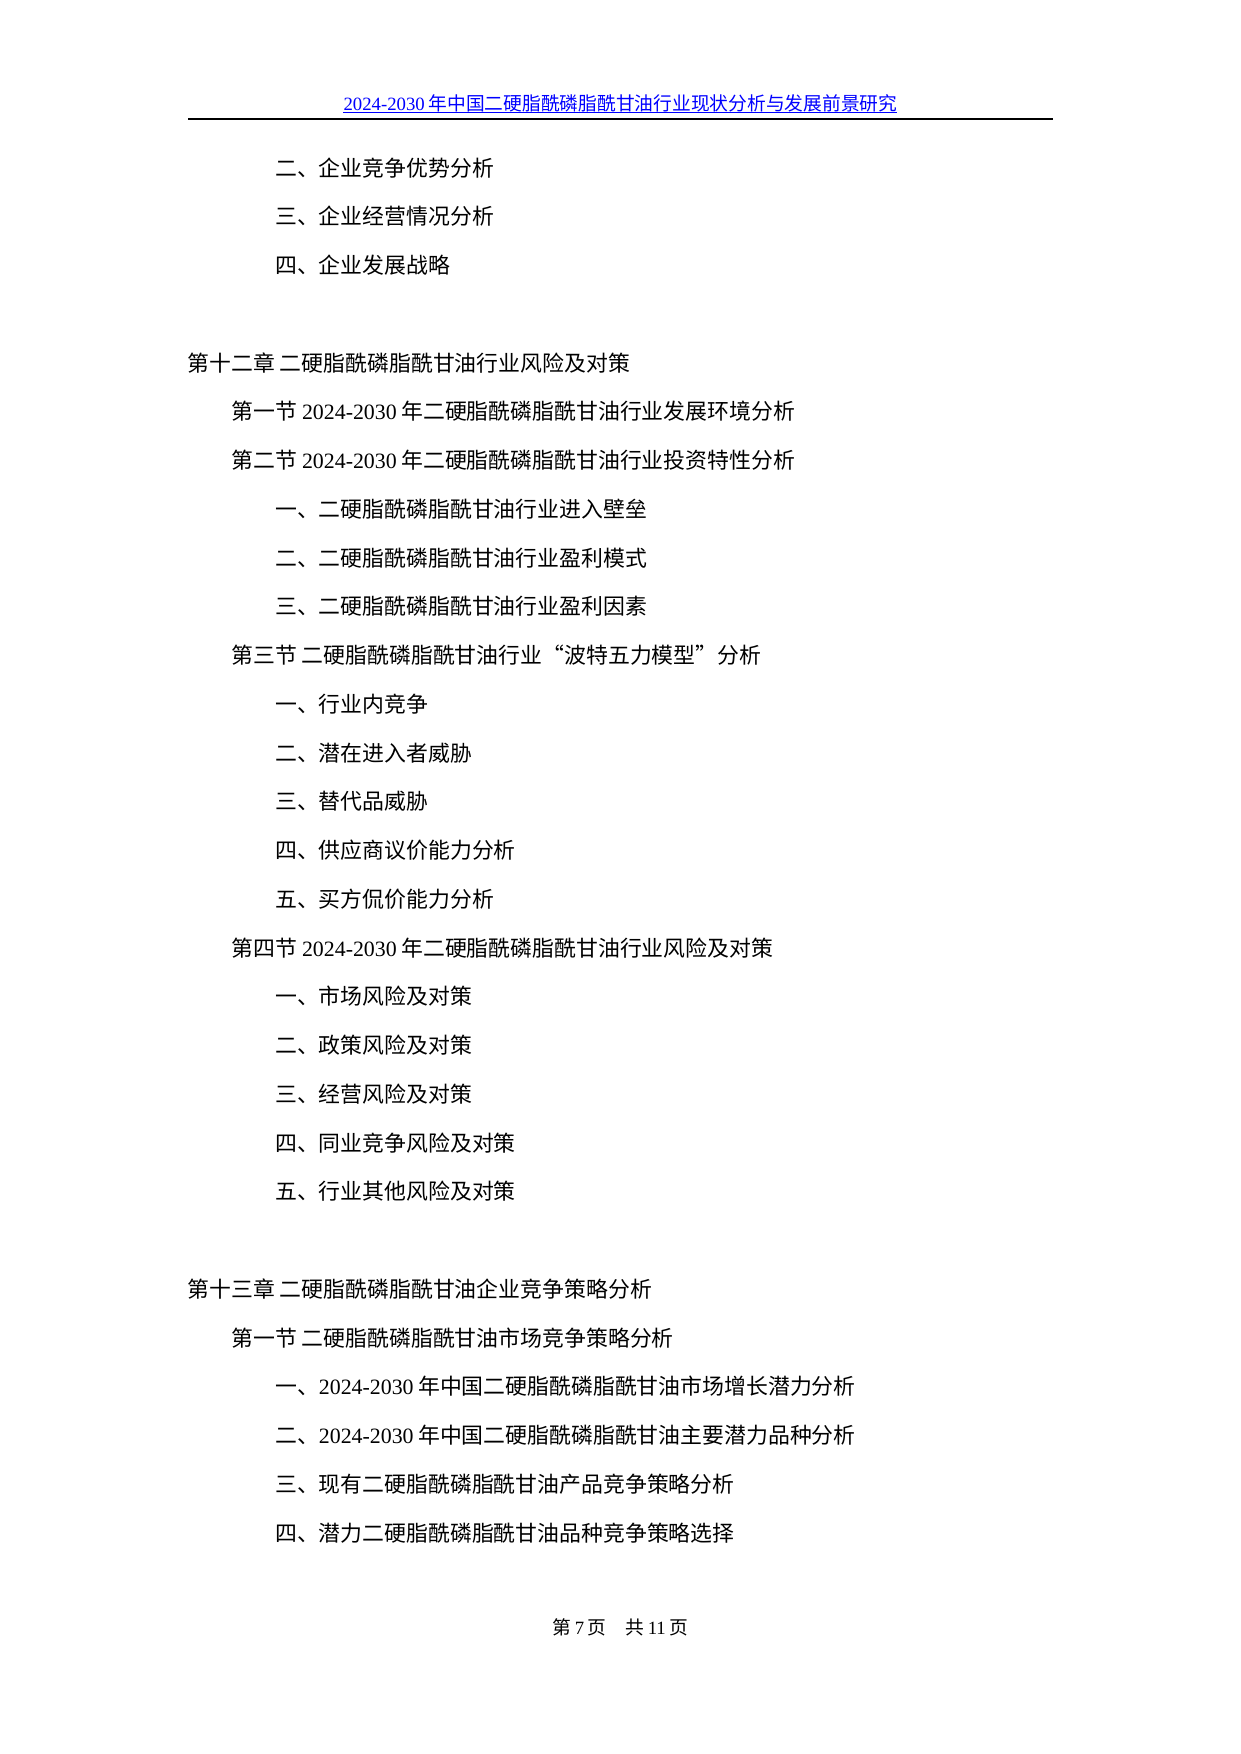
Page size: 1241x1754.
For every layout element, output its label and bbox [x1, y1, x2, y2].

text [187, 150, 1053, 1548]
